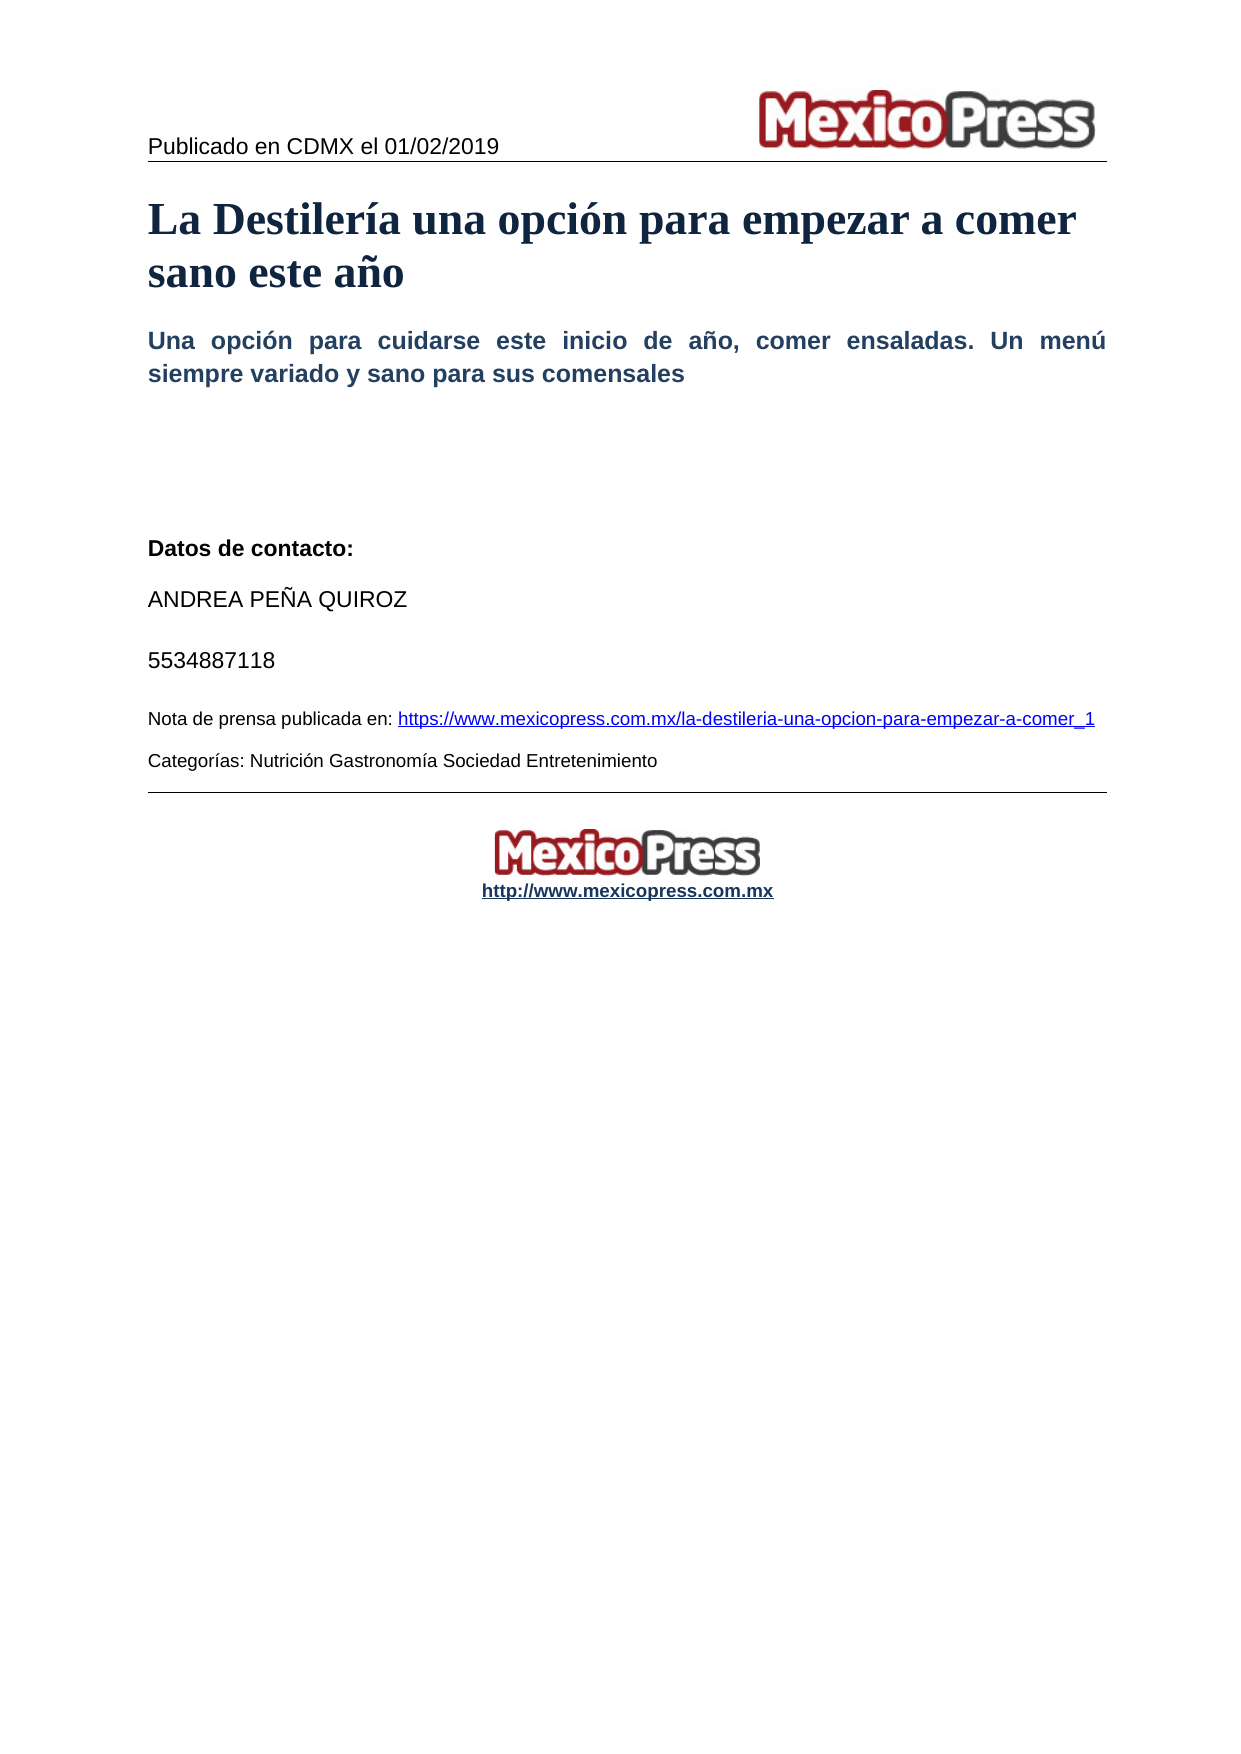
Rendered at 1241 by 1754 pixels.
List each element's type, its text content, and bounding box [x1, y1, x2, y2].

picture [494, 829, 760, 876]
text Categorías: Nutrición Gastronomía Sociedad Entretenimiento [148, 750, 1107, 771]
text Publicado en CDMX el 01/02/2019 [148, 133, 1107, 161]
subtitle Una opción para cuidarse este inicio de año, comer ensaladas. Un menú siempre variado y sano para sus comensales [148, 326, 1107, 388]
picture [759, 90, 1096, 133]
text 5534887118 [148, 647, 1063, 673]
text Nota de prensa publicada en: https://www.mexicopress.com.mx/la-destileria-una-opcion-para-empezar-a-comer_1 [148, 707, 1107, 729]
subtitle La Destilería una opción para empezar a comer sano este año [148, 192, 1107, 297]
text ANDREA PEÑA QUIROZ [148, 586, 1063, 613]
text Datos de contacto: [148, 535, 1107, 562]
text http://www.mexicopress.com.mx [148, 879, 1107, 901]
